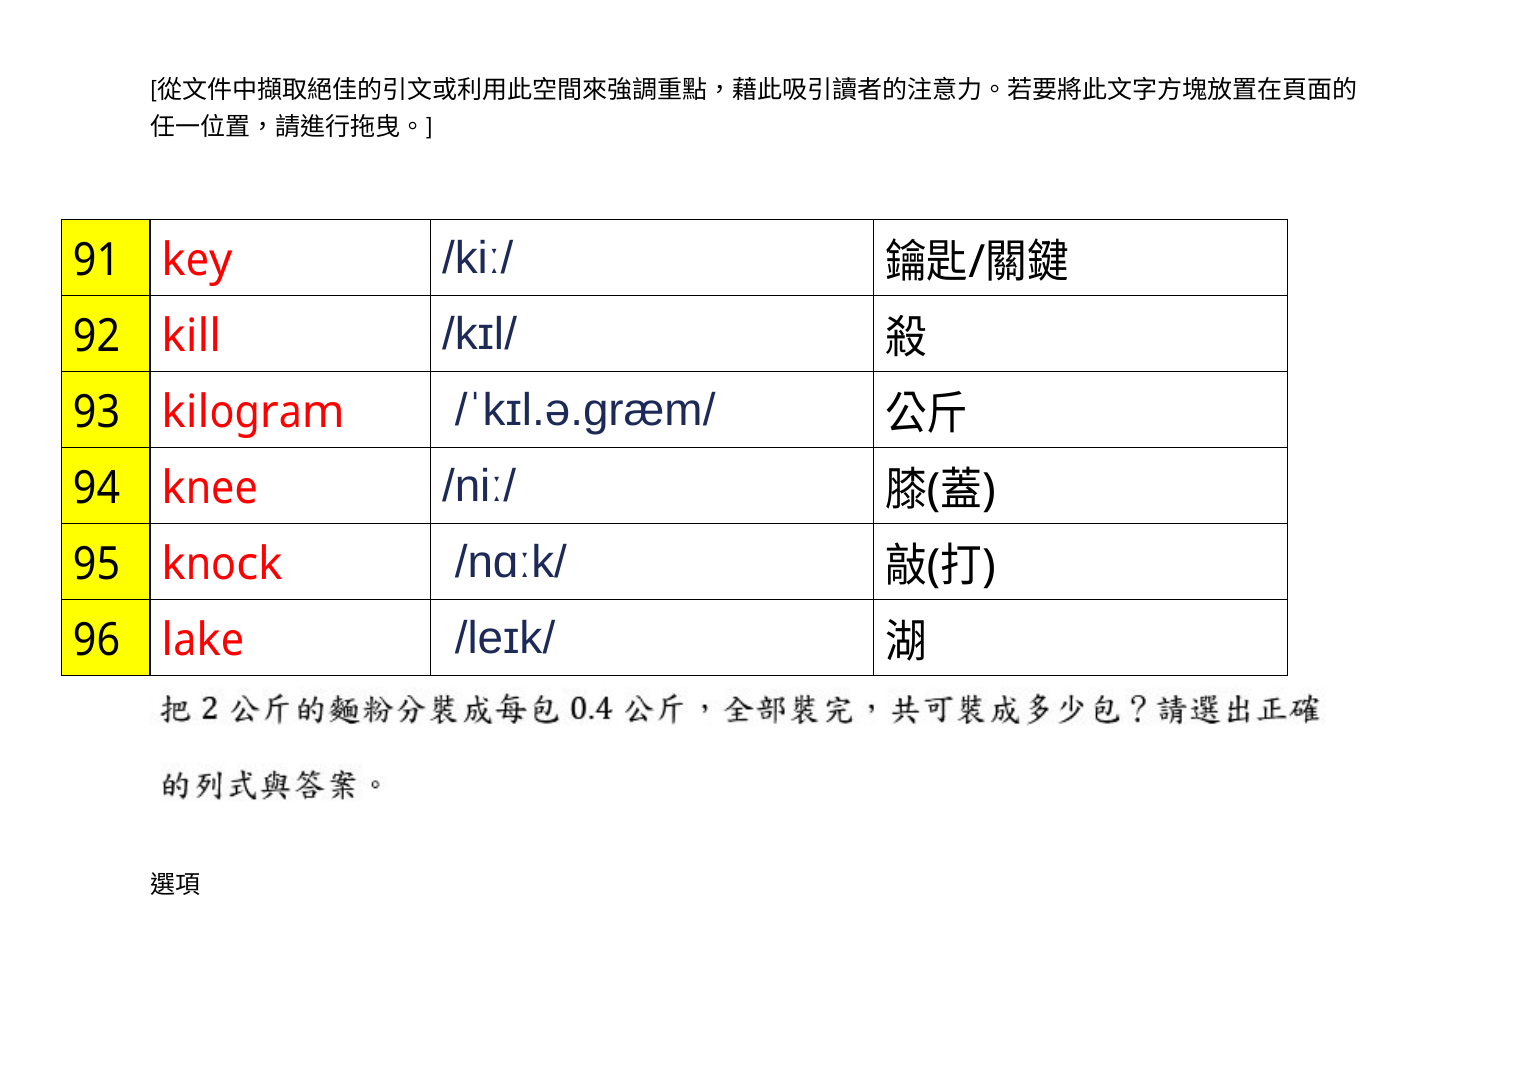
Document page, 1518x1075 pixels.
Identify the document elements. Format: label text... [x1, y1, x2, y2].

table_cell /leɪk/ [431, 600, 873, 675]
table_cell 公斤 [874, 372, 1287, 447]
table_header /kiː/ [431, 220, 873, 295]
table_cell knock [151, 524, 430, 599]
table_cell 95 [62, 524, 149, 599]
table_cell 96 [62, 600, 149, 675]
table_cell 膝(蓋) [874, 448, 1287, 523]
table_cell knee [151, 448, 430, 523]
picture [150, 676, 1354, 817]
table_cell kilogram [151, 372, 430, 447]
table_cell /niː/ [431, 448, 873, 523]
text 選項 [150, 863, 1368, 901]
table_cell /kɪl/ [431, 296, 873, 371]
table_cell 殺 [874, 296, 1287, 371]
table_header key [151, 220, 430, 295]
table_cell /nɑːk/ [431, 524, 873, 599]
table_cell kill [151, 296, 430, 371]
table_cell 92 [62, 296, 149, 371]
table_cell /ˈkɪl.ə.ɡræm/ [431, 372, 873, 447]
table_header 鑰匙/關鍵 [874, 220, 1287, 295]
table_cell 93 [62, 372, 149, 447]
table_cell 94 [62, 448, 149, 523]
table_cell lake [151, 600, 430, 675]
table_cell 湖 [874, 600, 1287, 675]
table_cell 敲(打) [874, 524, 1287, 599]
table_header 91 [62, 220, 149, 295]
